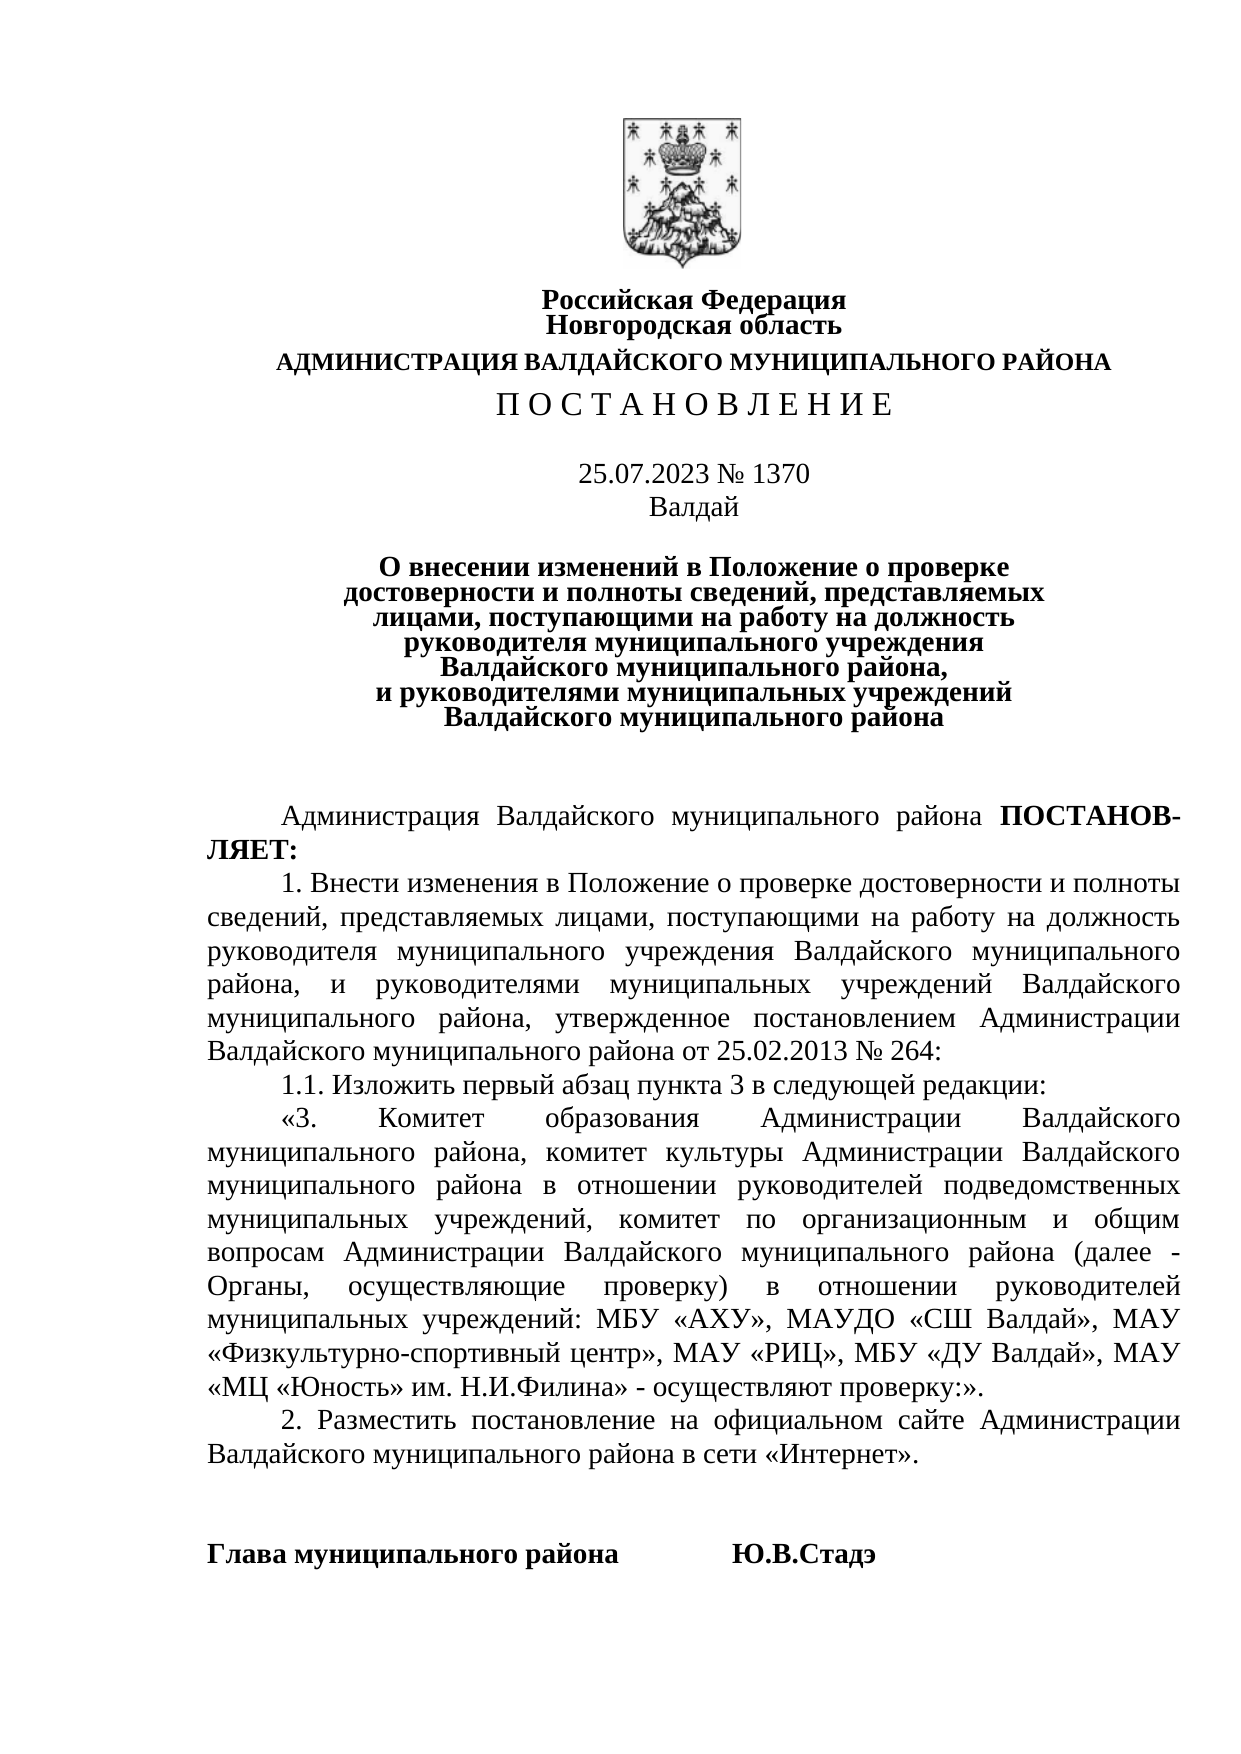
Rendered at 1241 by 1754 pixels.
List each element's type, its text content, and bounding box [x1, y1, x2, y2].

text достоверности и полноты сведений, представляемых [207, 581, 1181, 606]
text руководителя муниципального учреждения [207, 631, 1181, 656]
text О внесении изменений в Положение о проверке [207, 556, 1181, 581]
text «3. Комитет образования Администрации Валдайского муниципального района, комитет культуры Администрации Валдайского муниципального района в отношении руководителей подведомственных муниципальных учреждений, комитет по организационным и общим вопросам Администрации Валдайского муниципального района (далее - Органы, осуществляющие проверку) в отношении руководителей муниципальных учреждений: МБУ «АХУ», МАУДО «СШ Валдай», МАУ «Физкультурно-спортивный центр», МАУ «РИЦ», МБУ «ДУ Валдай», МАУ «МЦ «Юность» им. Н.И.Филина» - осуществляют проверку:». [207, 1100, 1181, 1402]
text 2. Разместить постановление на официальном сайте Администрации Валдайского муниципального района в сети «Интернет». [207, 1402, 1181, 1469]
text 1. Внести изменения в Положение о проверке достоверности и полноты сведений, представляемых лицами, поступающими на работу на должность руководителя муниципального учреждения Валдайского муниципального района, и руководителями муниципальных учреждений Валдайского муниципального района, утвержденное постановлением Администрации Валдайского муниципального района от 25.02.2013 № 264: [207, 866, 1181, 1067]
text и руководителями муниципальных учреждений [207, 681, 1181, 706]
text 25.07.2023 № 1370 [207, 456, 1181, 489]
subtitle П О С Т А Н О В Л Е Н И Е [207, 384, 1181, 423]
subtitle АДМИНИСТРАЦИЯ ВАЛДАЙСКОГО МУНИЦИПАЛЬНОГО РАЙОНА [207, 347, 1181, 376]
text Администрация Валдайского муниципального района ПОСТАНОВ-ЛЯЕТ: [207, 798, 1181, 866]
text 1.1. Изложить первый абзац пункта 3 в следующей редакции: [207, 1067, 1181, 1100]
text Валдайского муниципального района [207, 706, 1181, 731]
subtitle Новгородская область [207, 314, 1181, 339]
text Российская Федерация [207, 118, 1181, 314]
text лицами, поступающими на работу на должность [207, 606, 1181, 631]
text Глава муниципального района Ю.В.Стадэ [207, 1536, 1181, 1570]
text Валдай [207, 489, 1181, 523]
text Валдайского муниципального района, [207, 656, 1181, 681]
